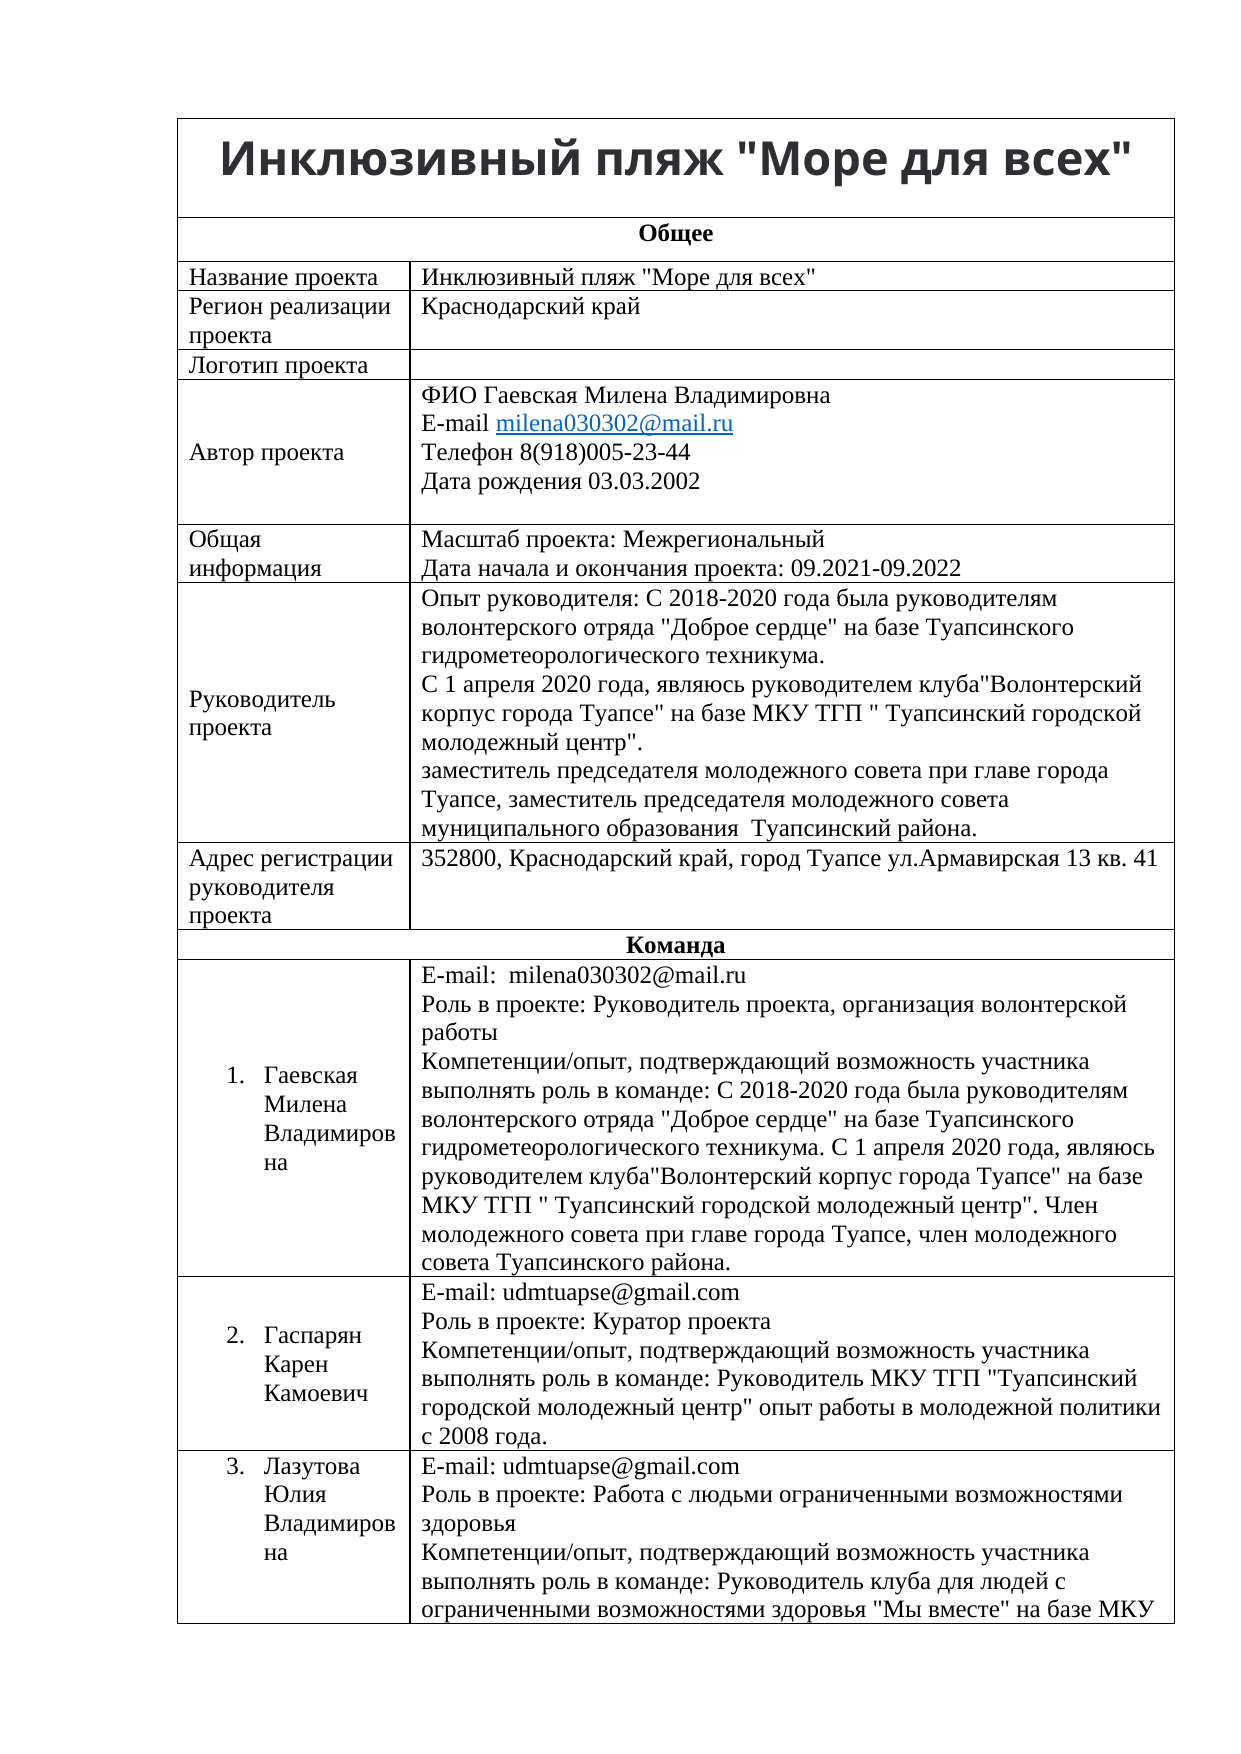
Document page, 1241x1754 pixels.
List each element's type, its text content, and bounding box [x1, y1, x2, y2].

table_cell Руководитель проекта [178, 583, 409, 842]
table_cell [178, 1451, 409, 1623]
table_cell E-mail: milena030302@mail.ru Роль в проекте: Руководитель проекта, организация волонтерской работы Компетенции/опыт, подтверждающий возможность участника выполнять роль в команде: С 2018-2020 года была руководителям волонтерского отряда "Доброе сердце" на базе Туапсинского гидрометеорологического техникума. С 1 апреля 2020 года, являюсь руководителем клуба"Волонтерский корпус города Туапсе" на базе МКУ ТГП " Туапсинский городской молодежный центр". Член молодежного совета при главе города Туапсе, член молодежного совета Туапсинского района. [411, 960, 1174, 1276]
table_cell Автор проекта [178, 380, 409, 523]
table_cell E-mail: udmtuapse@gmail.com Роль в проекте: Куратор проекта Компетенции/опыт, подтверждающий возможность участника выполнять роль в команде: Руководитель МКУ ТГП "Туапсинский городской молодежный центр" опыт работы в молодежной политики с 2008 года. [411, 1277, 1174, 1450]
table_cell [411, 350, 1174, 379]
table_cell Гаспарян Карен Камоевич [178, 1277, 409, 1450]
table_cell Инклюзивный пляж "Море для всех" [411, 262, 1174, 290]
table_cell Общее [178, 218, 1174, 261]
table_cell Гаевская Милена Владимировна [178, 960, 409, 1276]
table_header Инклюзивный пляж "Море для всех" [178, 119, 1174, 217]
table_cell Регион реализации проекта [178, 291, 409, 349]
table_cell Название проекта [178, 262, 409, 290]
table_cell Логотип проекта [178, 350, 409, 379]
table_cell 352800, Краснодарский край, город Туапсе ул.Армавирская 13 кв. 41 [411, 843, 1174, 929]
table_cell Масштаб проекта: Межрегиональный Дата начала и окончания проекта: 09.2021-09.2022 [411, 525, 1174, 582]
table_cell ФИО Гаевская Милена Владимировна E-mail milena030302@mail.ru Телефон 8(918)005-23-44 Дата рождения 03.03.2002 [411, 380, 1174, 523]
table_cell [411, 1451, 1174, 1623]
table_cell Опыт руководителя: С 2018-2020 года была руководителям волонтерского отряда "Доброе сердце" на базе Туапсинского гидрометеорологического техникума. С 1 апреля 2020 года, являюсь руководителем клуба"Волонтерский корпус города Туапсе" на базе МКУ ТГП " Туапсинский городской молодежный центр". заместитель председателя молодежного совета при главе города Туапсе, заместитель председателя молодежного совета муниципального образования Туапсинский района. [411, 583, 1174, 842]
table_cell Общая информация [178, 525, 409, 582]
table_cell Команда [178, 930, 1174, 959]
table_cell Адрес регистрации руководителя проекта [178, 843, 409, 929]
table_cell Краснодарский край [411, 291, 1174, 349]
